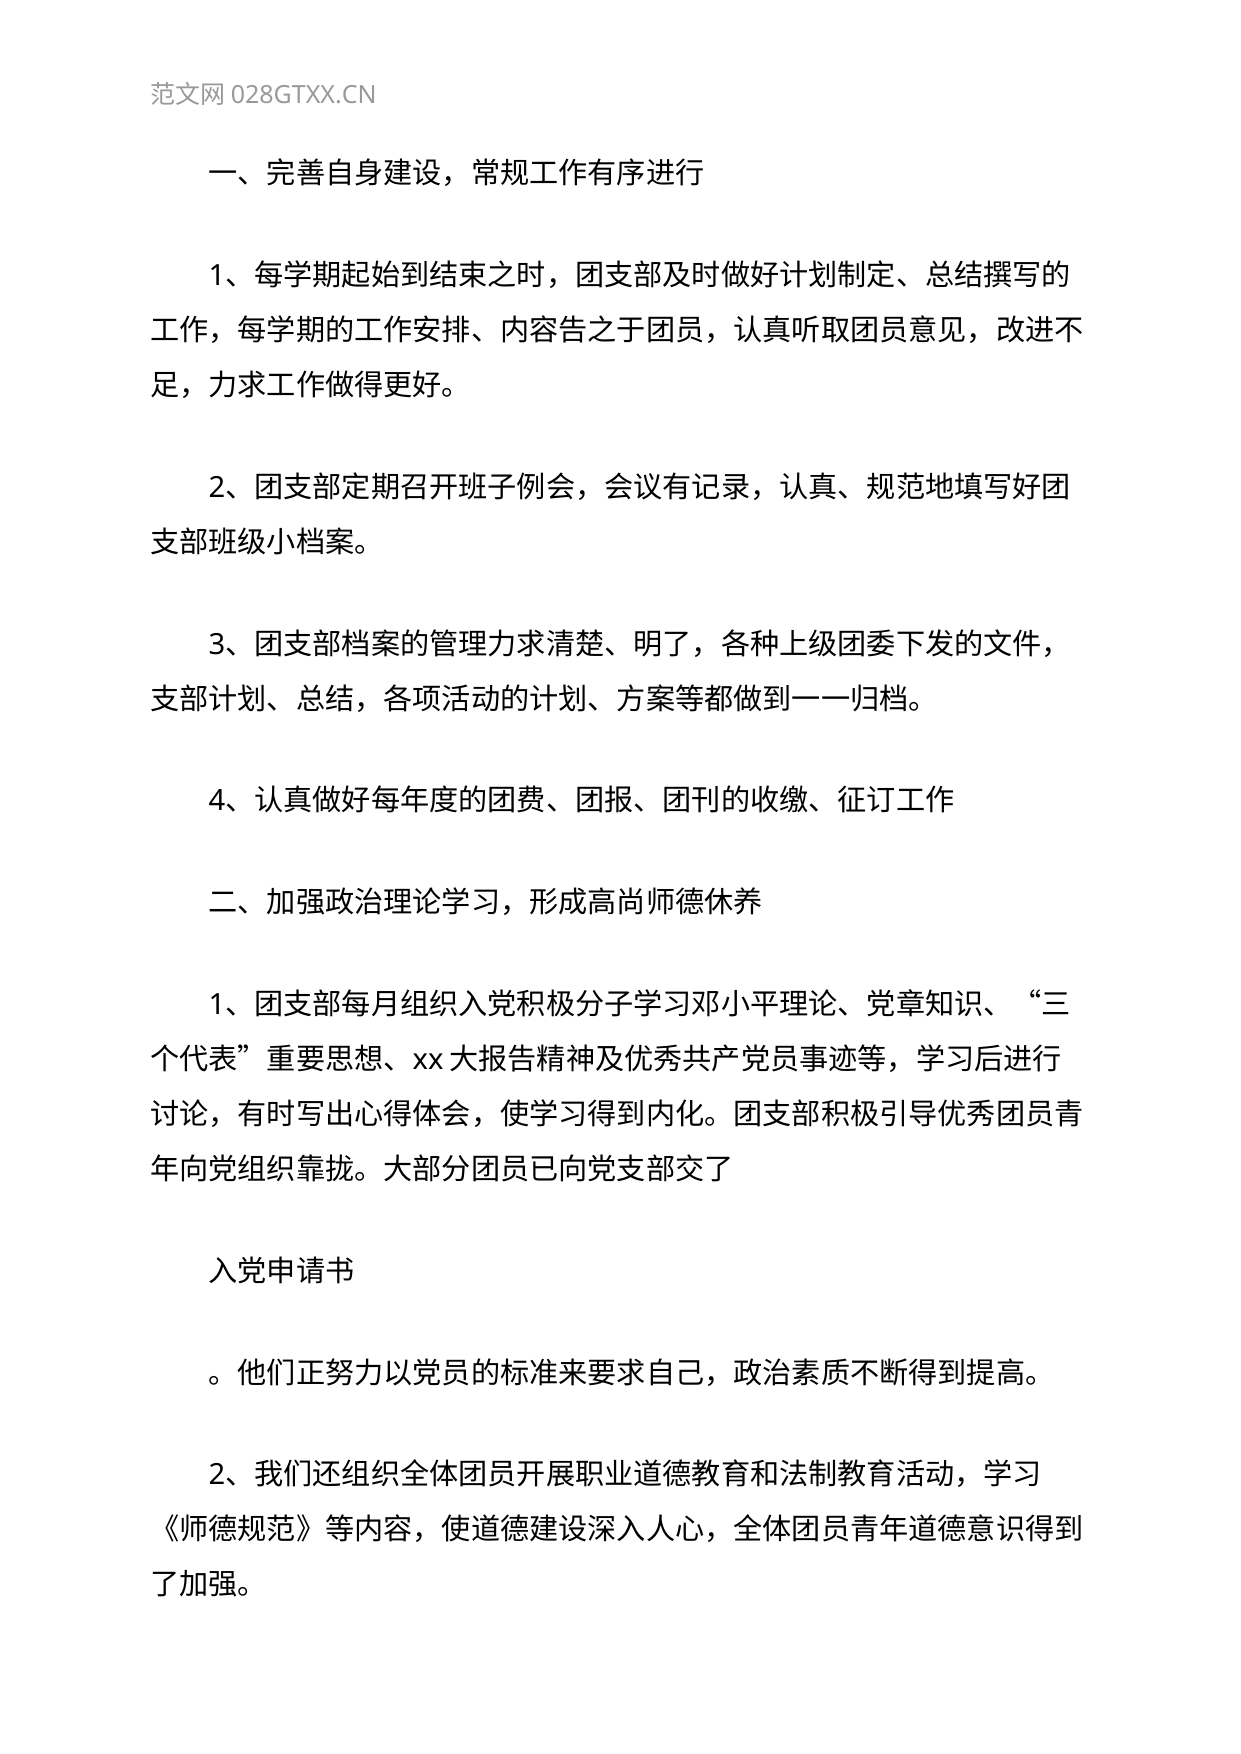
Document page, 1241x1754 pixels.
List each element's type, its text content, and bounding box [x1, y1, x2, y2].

text 2、团支部定期召开班子例会，会议有记录，认真、规范地填写好团支部班级小档案。 [150, 463, 1090, 561]
text 二、加强政治理论学习，形成高尚师德休养 [150, 879, 1090, 921]
text 4、认真做好每年度的团费、团报、团刊的收缴、征订工作 [150, 777, 1090, 819]
text 入党申请书 [150, 1247, 1090, 1290]
text 3、团支部档案的管理力求清楚、明了，各种上级团委下发的文件，支部计划、总结，各项活动的计划、方案等都做到一一归档。 [150, 620, 1090, 717]
text 。他们正努力以党员的标准来要求自己，政治素质不断得到提高。 [150, 1349, 1090, 1391]
text 1、每学期起始到结束之时，团支部及时做好计划制定、总结撰写的工作，每学期的工作安排、内容告之于团员，认真听取团员意见，改进不足，力求工作做得更好。 [150, 252, 1090, 404]
text 一、完善自身建设，常规工作有序进行 [150, 150, 1090, 192]
text 1、团支部每月组织入党积极分子学习邓小平理论、党章知识、“三个代表”重要思想、xx大报告精神及优秀共产党员事迹等，学习后进行讨论，有时写出心得体会，使学习得到内化。团支部积极引导优秀团员青年向党组织靠拢。大部分团员已向党支部交了 [150, 981, 1090, 1188]
text 2、我们还组织全体团员开展职业道德教育和法制教育活动，学习《师德规范》等内容，使道德建设深入人心，全体团员青年道德意识得到了加强。 [150, 1451, 1090, 1603]
